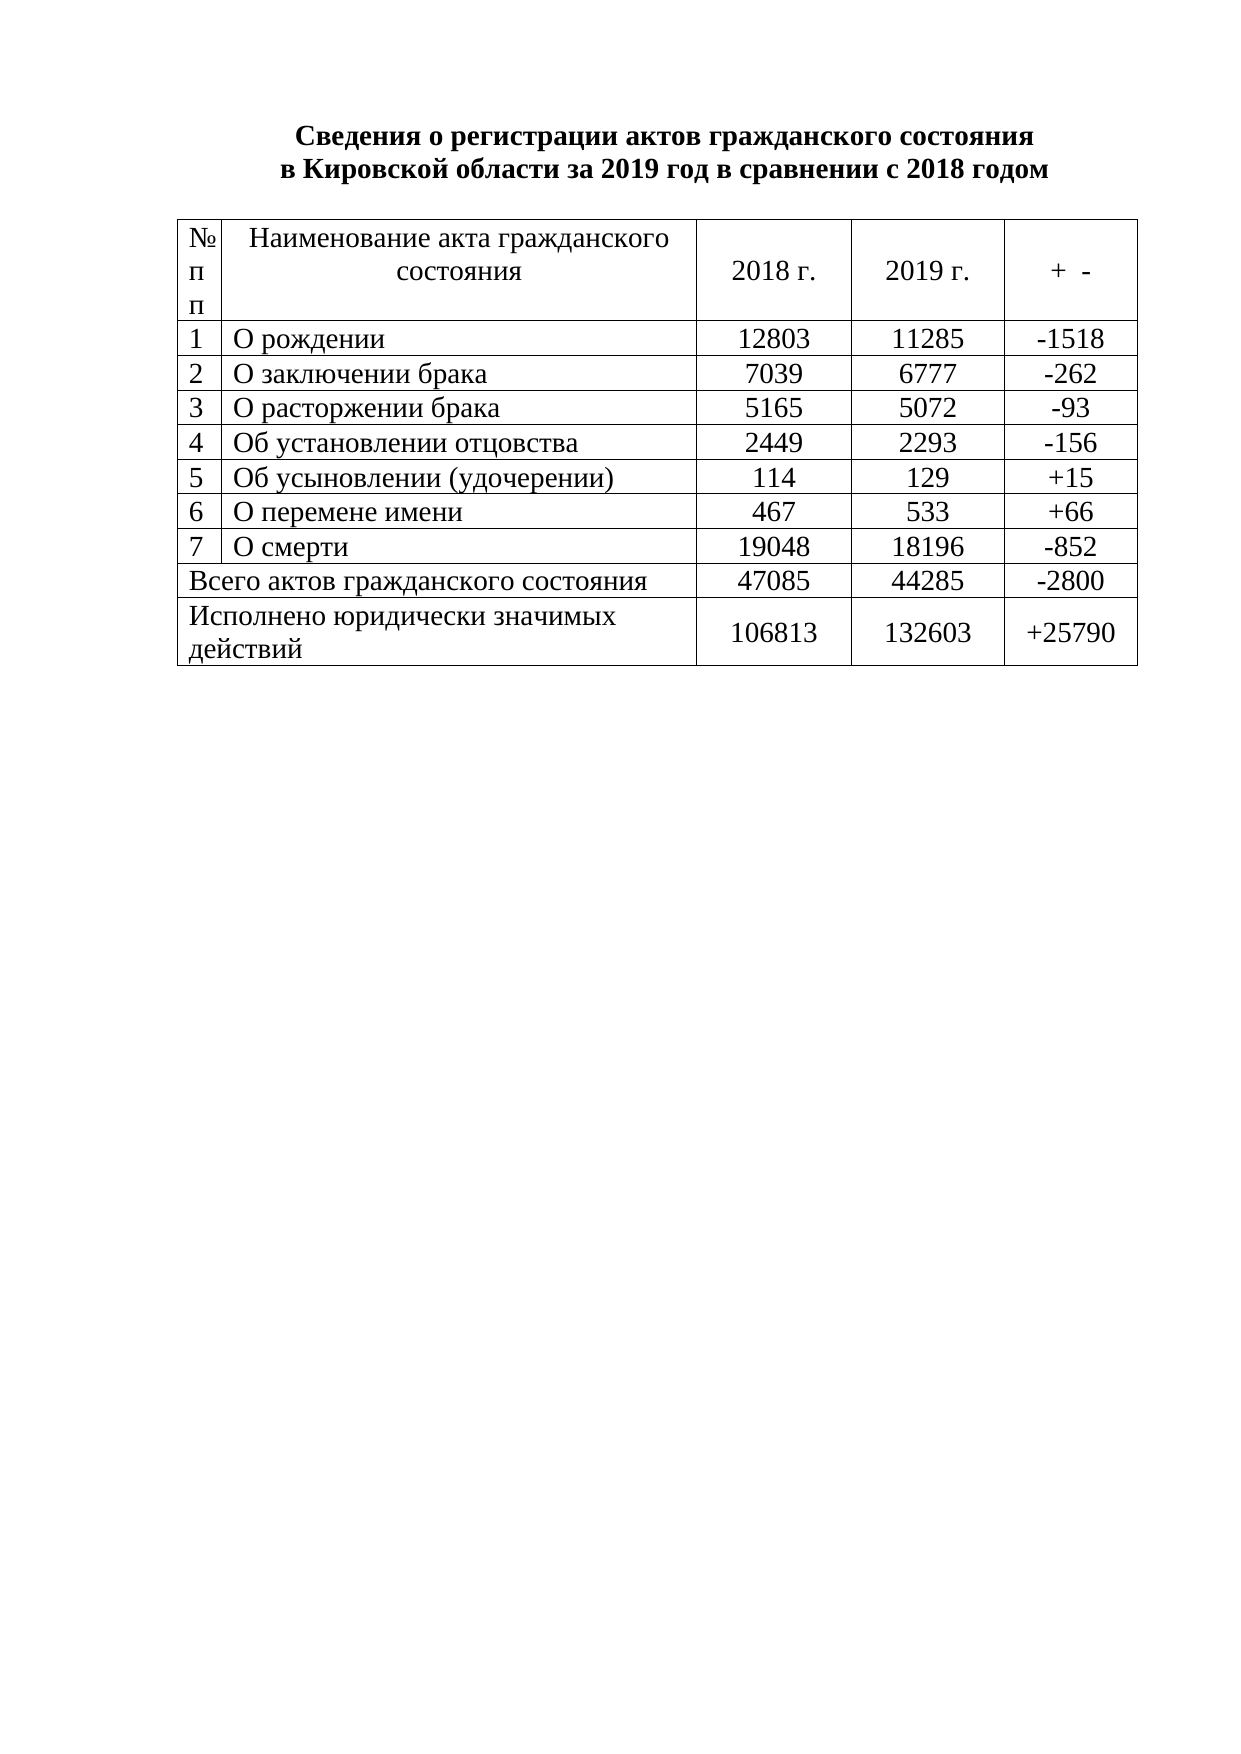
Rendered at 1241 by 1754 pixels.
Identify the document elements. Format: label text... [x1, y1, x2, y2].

table_header 2019 г. [852, 220, 1004, 320]
table_cell 18196 [852, 529, 1004, 562]
table_header 2018 г. [697, 220, 851, 320]
table_cell 11285 [852, 321, 1004, 355]
text Сведения о регистрации актов гражданского состояния [177, 118, 1152, 152]
table_cell 2 [178, 356, 221, 389]
table_cell 5165 [697, 391, 851, 424]
table_cell -93 [1005, 391, 1137, 424]
table_cell 12803 [697, 321, 851, 355]
table_header + - [1005, 220, 1137, 320]
table_cell 7 [178, 529, 221, 562]
table_cell О расторжении брака [222, 391, 696, 424]
table_cell 3 [178, 391, 221, 424]
table_cell 114 [697, 460, 851, 493]
table_cell -156 [1005, 425, 1137, 459]
table_cell 106813 [697, 598, 851, 665]
table_cell 129 [852, 460, 1004, 493]
table_cell +66 [1005, 494, 1137, 528]
text в Кировской области за 2019 год в сравнении с 2018 годом [177, 152, 1152, 185]
table_cell Исполнено юридически значимых действий [178, 598, 696, 665]
table_header Наименование акта гражданского состояния [222, 220, 696, 320]
table_cell +15 [1005, 460, 1137, 493]
table_cell 5072 [852, 391, 1004, 424]
table_cell -2800 [1005, 564, 1137, 597]
table_cell 1 [178, 321, 221, 355]
table_cell 6777 [852, 356, 1004, 389]
table_cell 533 [852, 494, 1004, 528]
table_cell 19048 [697, 529, 851, 562]
table_cell 5 [178, 460, 221, 493]
table_cell 2449 [697, 425, 851, 459]
table_header № пп [178, 220, 221, 320]
table_cell 467 [697, 494, 851, 528]
table_cell 44285 [852, 564, 1004, 597]
table_cell 7039 [697, 356, 851, 389]
table_cell 132603 [852, 598, 1004, 665]
table_cell Всего актов гражданского состояния [178, 564, 696, 597]
table_cell О перемене имени [222, 494, 696, 528]
table_cell О смерти [222, 529, 696, 562]
table_cell О рождении [222, 321, 696, 355]
table_cell +25790 [1005, 598, 1137, 665]
table_cell -852 [1005, 529, 1137, 562]
table_cell 47085 [697, 564, 851, 597]
table_cell 4 [178, 425, 221, 459]
table_cell -262 [1005, 356, 1137, 389]
table_cell Об усыновлении (удочерении) [222, 460, 696, 493]
table_cell 2293 [852, 425, 1004, 459]
table_cell О заключении брака [222, 356, 696, 389]
table_cell 6 [178, 494, 221, 528]
table_cell Об установлении отцовства [222, 425, 696, 459]
table_cell -1518 [1005, 321, 1137, 355]
